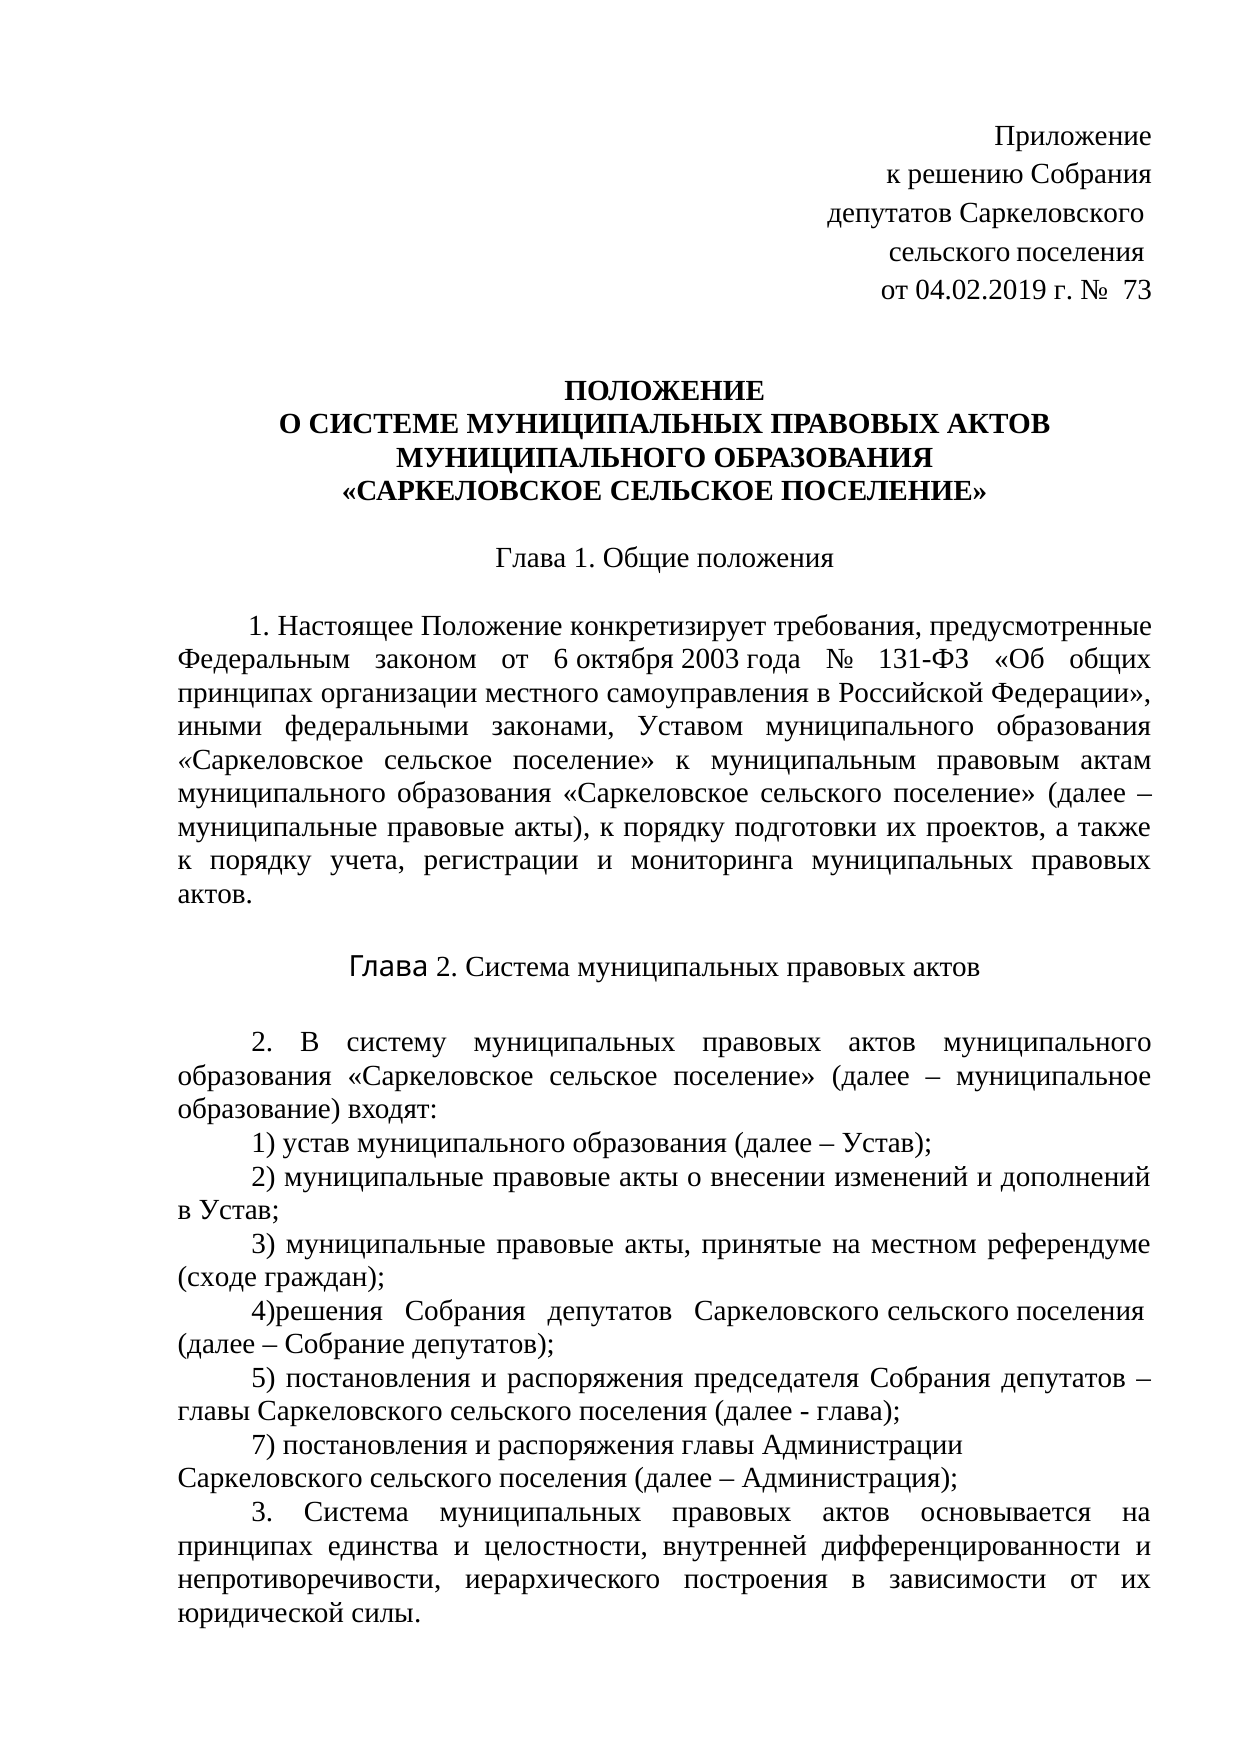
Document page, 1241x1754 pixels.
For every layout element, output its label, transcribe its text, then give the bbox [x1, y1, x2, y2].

text МУНИЦИПАЛЬНОГО ОБРАЗОВАНИЯ [177, 440, 1152, 473]
text О СИСТЕМЕ МУНИЦИПАЛЬНЫХ ПРАВОВЫХ АКТОВ [177, 406, 1152, 440]
text «САРКЕЛОВСКОЕ СЕЛЬСКОЕ ПОСЕЛЕНИЕ» [177, 473, 1152, 507]
text Глава 1. Общие положения [177, 541, 1152, 574]
text 3) муниципальные правовые акты, принятые на местном референдуме (сходе граждан); [177, 1226, 1152, 1293]
text 4)решения Собрания депутатов Саркеловского сельского поселения (далее – Собрание депутатов); [177, 1293, 1152, 1360]
text Приложение [738, 118, 1152, 152]
text от 04.02.2019 г. № 73 [738, 272, 1152, 306]
text 1. Настоящее Положение конкретизирует требования, предусмотренные Федеральным законом от 6 октября 2003 года № 131-ФЗ «Об общих принципах организации местного самоуправления в Российской Федерации», иными федеральными законами, Уставом муниципального образования «Саркеловское сельское поселение» к муниципальным правовым актам муниципального образования «Саркеловское сельского поселение» (далее – муниципальные правовые акты), к порядку подготовки их проектов, а также к порядку учета, регистрации и мониторинга муниципальных правовых актов. [177, 608, 1152, 909]
text сельского поселения [738, 234, 1152, 267]
text к решению Собрания депутатов Саркеловского [738, 157, 1152, 229]
text 3. Система муниципальных правовых актов основывается на принципах единства и целостности, внутренней дифференцированности и непротиворечивости, иерархического построения в зависимости от их юридической силы. [177, 1494, 1152, 1628]
text 7) постановления и распоряжения главы Администрации Саркеловского сельского поселения (далее – Администрация); [177, 1427, 1152, 1494]
text 2) муниципальные правовые акты о внесении изменений и дополнений в Устав; [177, 1159, 1152, 1226]
text 2. В систему муниципальных правовых актов муниципального образования «Саркеловское сельское поселение» (далее – муниципальное образование) входят: [177, 1024, 1152, 1125]
text Глава 2. Система муниципальных правовых актов [177, 945, 1152, 985]
text 1) устав муниципального образования (далее – Устав); [177, 1125, 1152, 1159]
text 5) постановления и распоряжения председателя Собрания депутатов – главы Саркеловского сельского поселения (далее - глава); [177, 1360, 1152, 1427]
text ПОЛОЖЕНИЕ [177, 373, 1152, 406]
